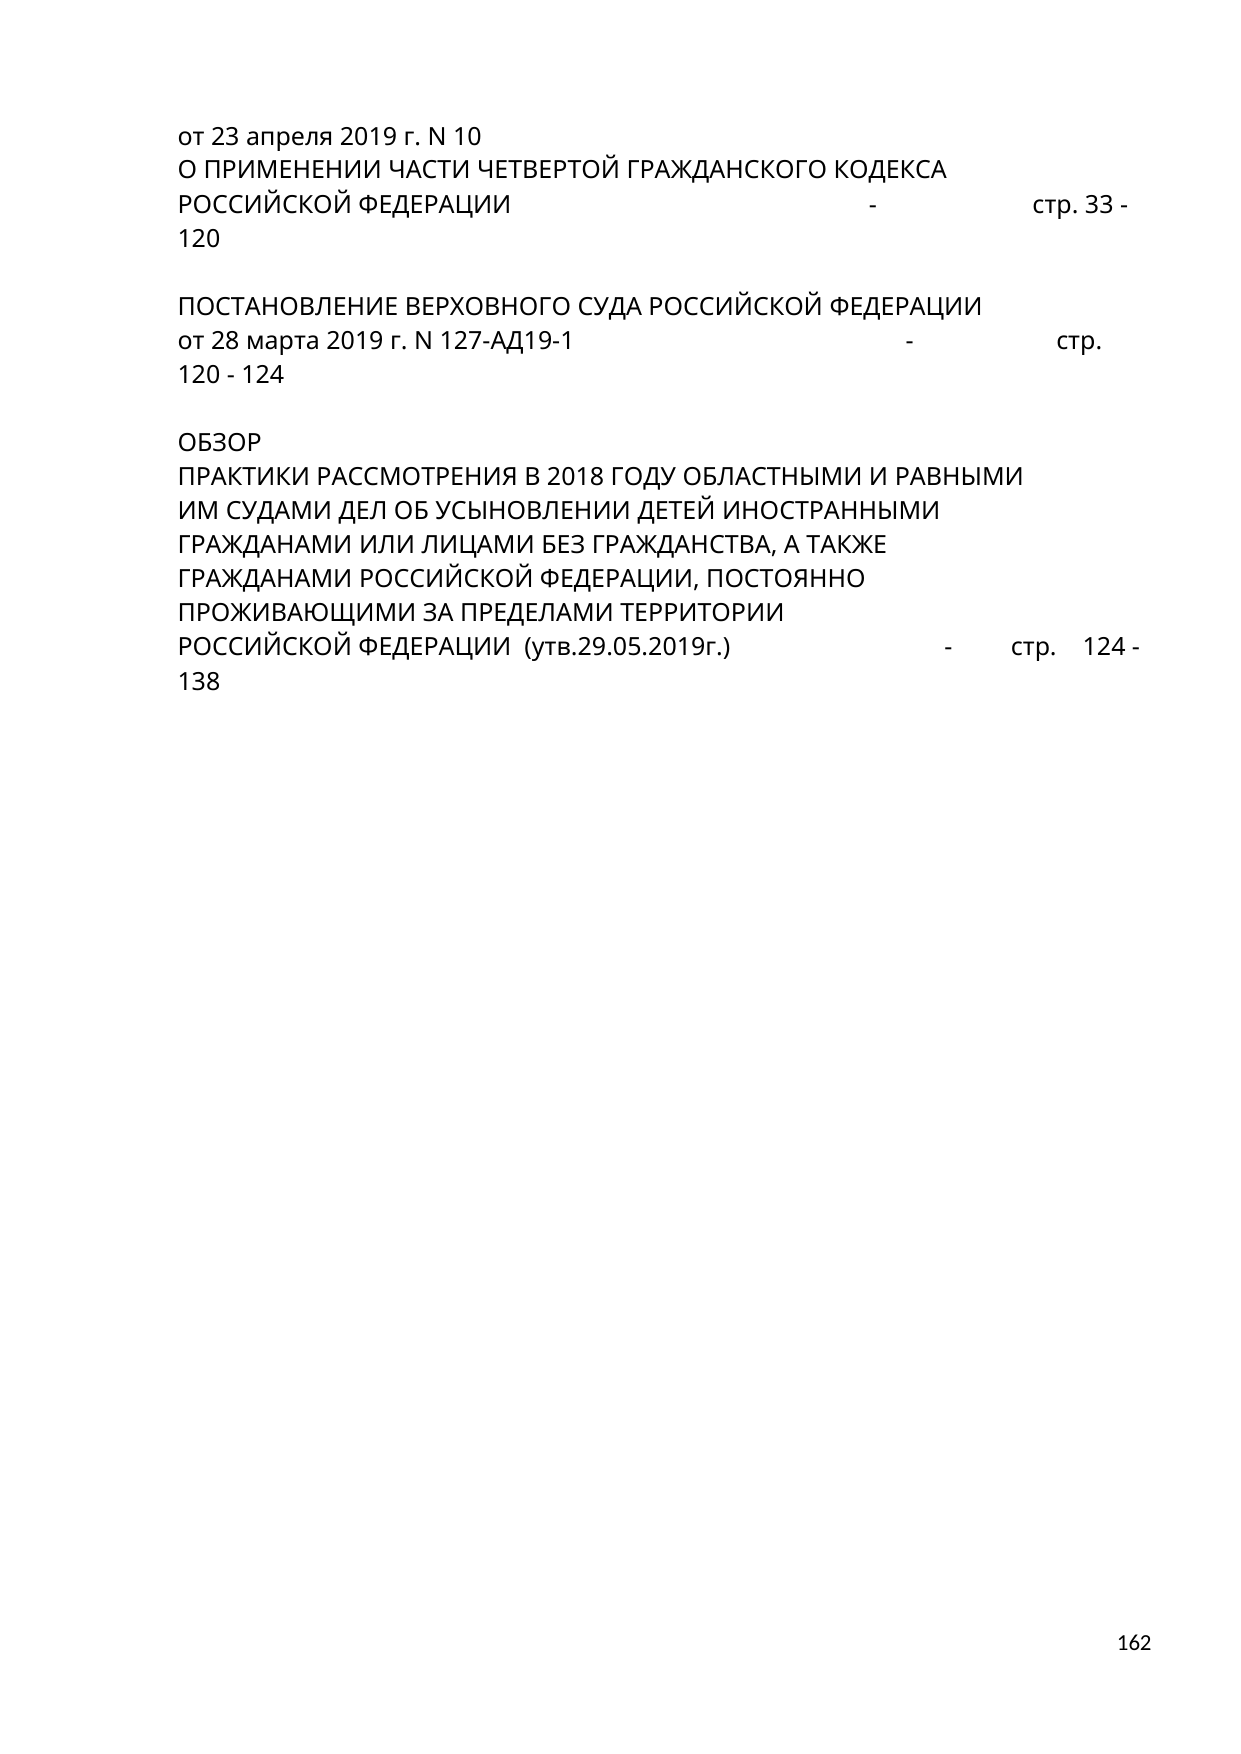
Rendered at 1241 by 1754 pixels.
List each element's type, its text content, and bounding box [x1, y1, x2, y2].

title ПОСТАНОВЛЕНИЕ ВЕРХОВНОГО СУДА РОССИЙСКОЙ ФЕДЕРАЦИИ [177, 288, 1152, 322]
title ОБЗОР [177, 425, 1152, 459]
title РОССИЙСКОЙ ФЕДЕРАЦИИ (утв.29.05.2019г.) - стр. 124 - 138 [177, 629, 1152, 697]
title от 23 апреля 2019 г. N 10 [177, 118, 1152, 152]
title от 28 марта 2019 г. N 127-АД19-1 - стр. 120 - 124 [177, 322, 1152, 391]
title ГРАЖДАНАМИ ИЛИ ЛИЦАМИ БЕЗ ГРАЖДАНСТВА, А ТАКЖЕ [177, 527, 1152, 561]
title РОССИЙСКОЙ ФЕДЕРАЦИИ - стр. 33 - 120 [177, 186, 1152, 254]
title О ПРИМЕНЕНИИ ЧАСТИ ЧЕТВЕРТОЙ ГРАЖДАНСКОГО КОДЕКСА [177, 152, 1152, 186]
title ИМ СУДАМИ ДЕЛ ОБ УСЫНОВЛЕНИИ ДЕТЕЙ ИНОСТРАННЫМИ [177, 493, 1152, 527]
title ПРОЖИВАЮЩИМИ ЗА ПРЕДЕЛАМИ ТЕРРИТОРИИ [177, 595, 1152, 629]
title ПРАКТИКИ РАССМОТРЕНИЯ В 2018 ГОДУ ОБЛАСТНЫМИ И РАВНЫМИ [177, 459, 1152, 493]
title ГРАЖДАНАМИ РОССИЙСКОЙ ФЕДЕРАЦИИ, ПОСТОЯННО [177, 561, 1152, 595]
